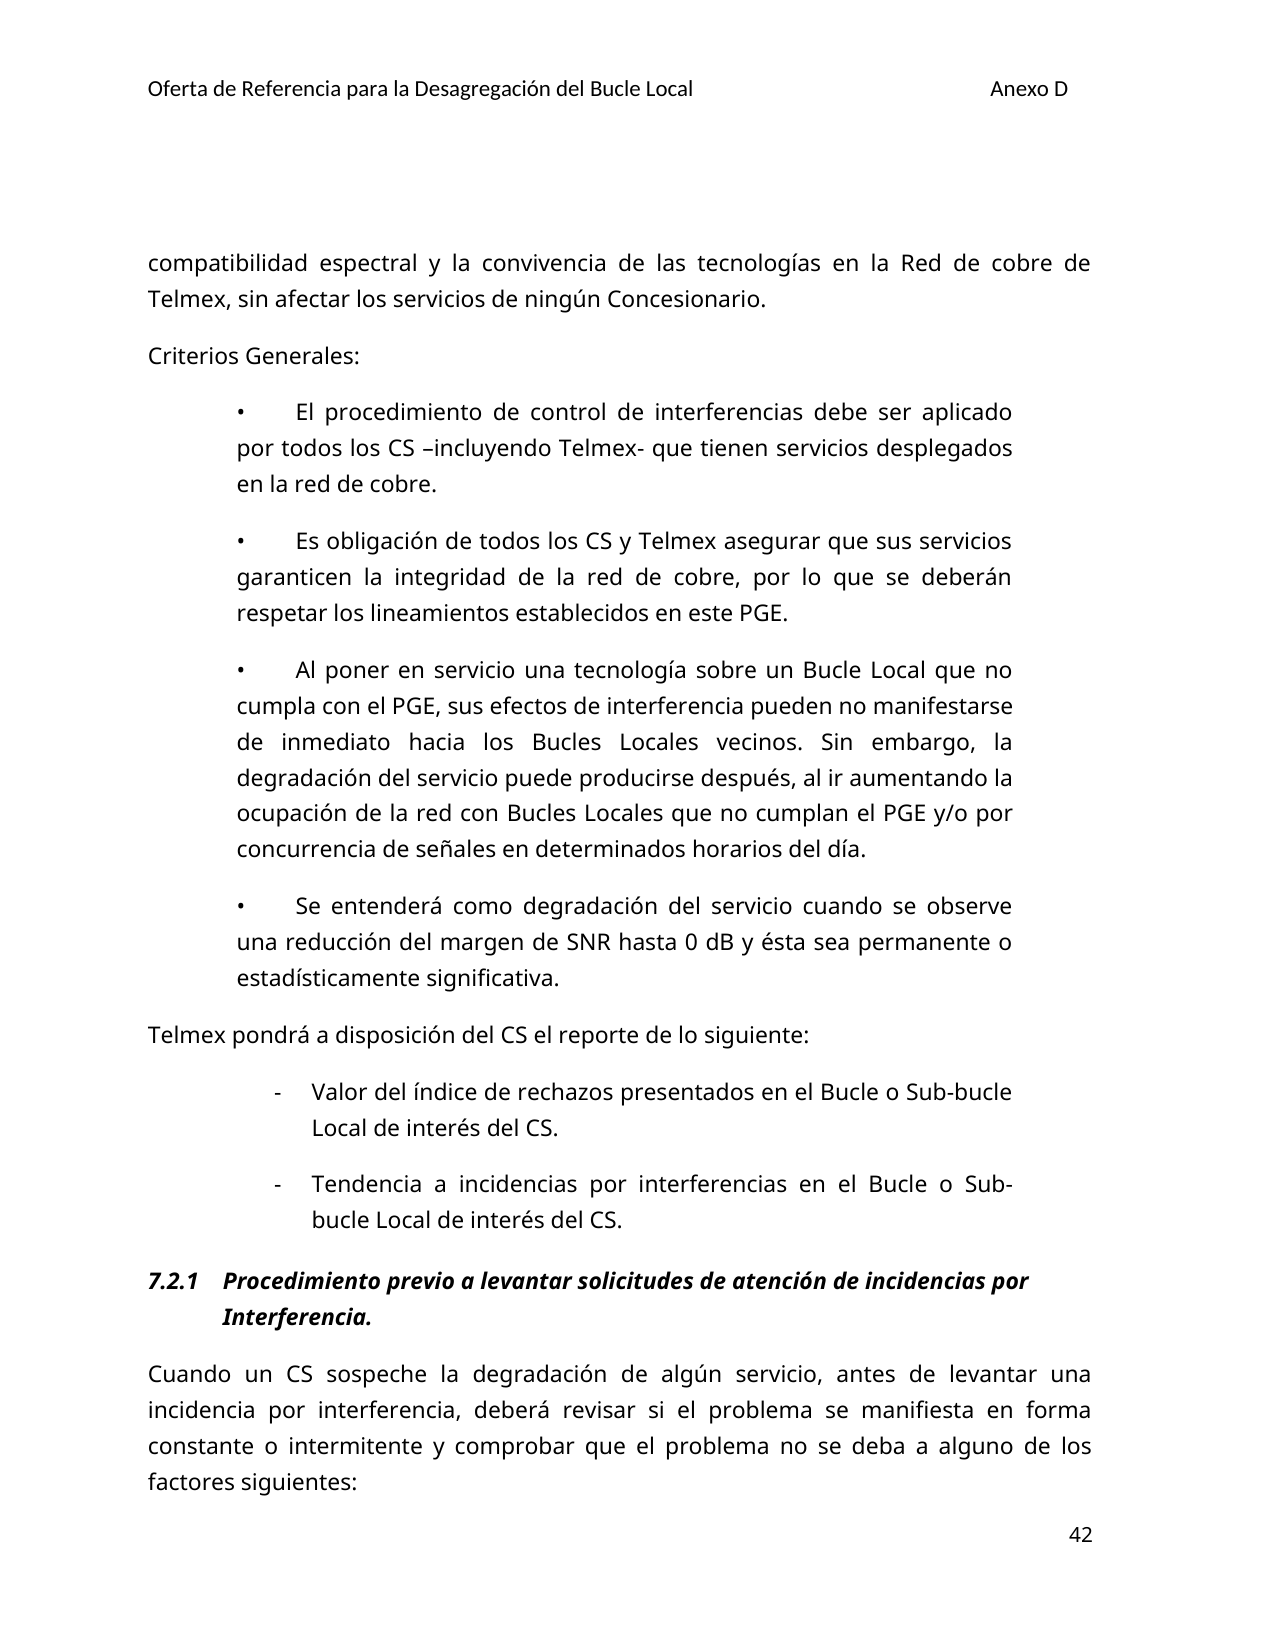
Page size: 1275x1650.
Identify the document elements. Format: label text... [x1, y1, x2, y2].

text • El procedimiento de control de interferencias debe ser aplicado por todos los CS –incluyendo Telmex- que tienen servicios desplegados en la red de cobre. [236, 396, 1013, 499]
list Tendencia a incidencias por interferencias en el Bucle o Sub-bucle Local de interés del CS. [274, 1168, 1013, 1235]
text • Es obligación de todos los CS y Telmex asegurar que sus servicios garanticen la integridad de la red de cobre, por lo que se deberán respetar los lineamientos establecidos en este PGE. [236, 525, 1013, 628]
list Valor del índice de rechazos presentados en el Bucle o Sub-bucle Local de interés del CS. [274, 1076, 1013, 1143]
text Criterios Generales: [148, 339, 1093, 371]
text • Se entenderá como degradación del servicio cuando se observe una reducción del margen de SNR hasta 0 dB y ésta sea permanente o estadísticamente significativa. [236, 890, 1013, 993]
text Cuando un CS sospeche la degradación de algún servicio, antes de levantar una incidencia por interferencia, deberá revisar si el problema se manifiesta en forma constante o intermitente y comprobar que el problema no se deba a alguno de los factores siguientes: [148, 1358, 1093, 1497]
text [148, 247, 1093, 314]
subtitle Procedimiento previo a levantar solicitudes de atención de incidencias por Interferencia. [148, 1265, 1093, 1332]
text Telmex pondrá a disposición del CS el reporte de lo siguiente: [148, 1019, 1093, 1050]
text • Al poner en servicio una tecnología sobre un Bucle Local que no cumpla con el PGE, sus efectos de interferencia pueden no manifestarse de inmediato hacia los Bucles Locales vecinos. Sin embargo, la degradación del servicio puede producirse después, al ir aumentando la ocupación de la red con Bucles Locales que no cumplan el PGE y/o por concurrencia de señales en determinados horarios del día. [236, 654, 1013, 864]
